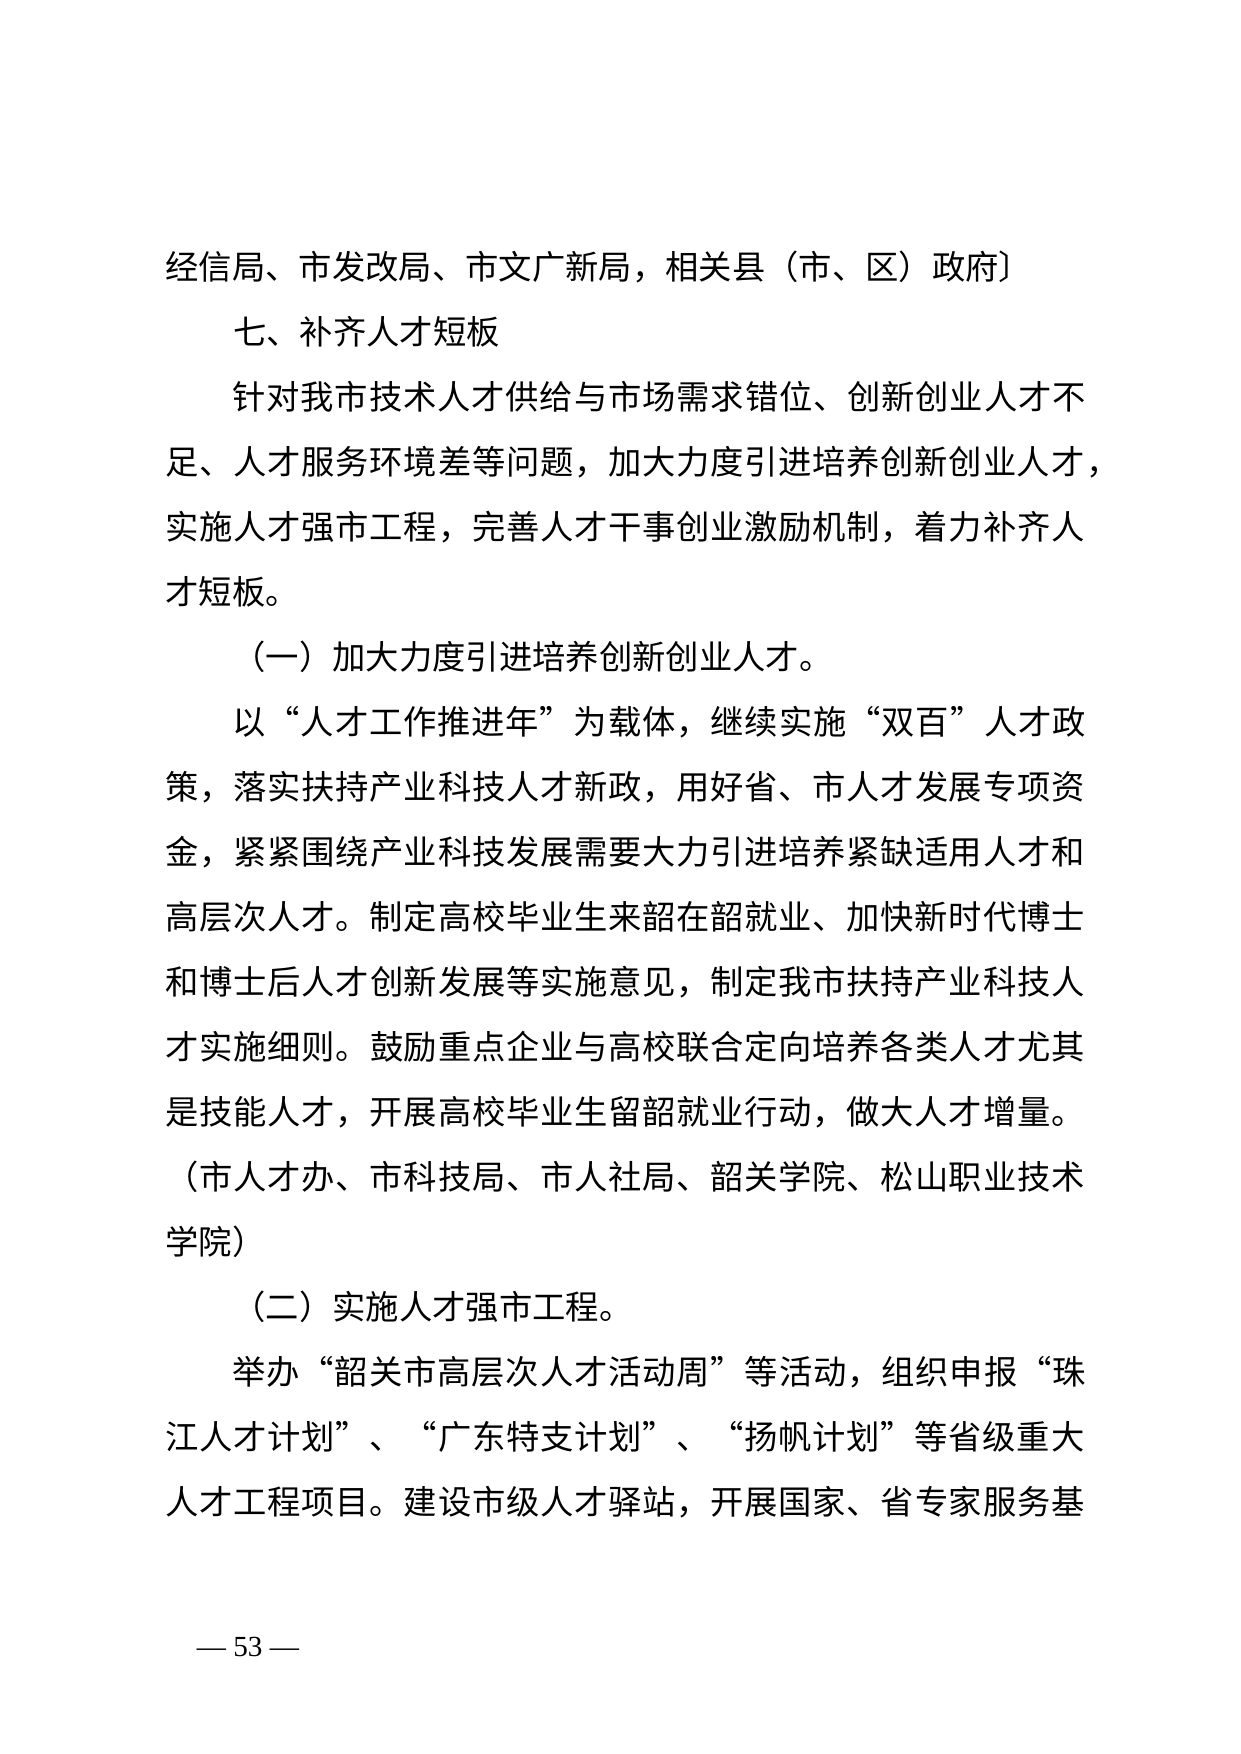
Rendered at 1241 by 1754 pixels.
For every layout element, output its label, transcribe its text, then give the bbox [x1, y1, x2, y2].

text （一）加大力度引进培养创新创业人才。 [165, 623, 1087, 688]
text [165, 1338, 1087, 1533]
text 以“人才工作推进年”为载体，继续实施“双百”人才政策，落实扶持产业科技人才新政，用好省、市人才发展专项资金，紧紧围绕产业科技发展需要大力引进培养紧缺适用人才和高层次人才。制定高校毕业生来韶在韶就业、加快新时代博士和博士后人才创新发展等实施意见，制定我市扶持产业科技人才实施细则。鼓励重点企业与高校联合定向培养各类人才尤其是技能人才，开展高校毕业生留韶就业行动，做大人才增量。（市人才办、市科技局、市人社局、韶关学院、松山职业技术学院） [165, 688, 1087, 1273]
text 针对我市技术人才供给与市场需求错位、创新创业人才不足、人才服务环境差等问题，加大力度引进培养创新创业人才，实施人才强市工程，完善人才干事创业激励机制，着力补齐人才短板。 [165, 363, 1087, 623]
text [165, 233, 1087, 298]
text 七、补齐人才短板 [165, 298, 1087, 363]
text （二）实施人才强市工程。 [165, 1273, 1087, 1338]
